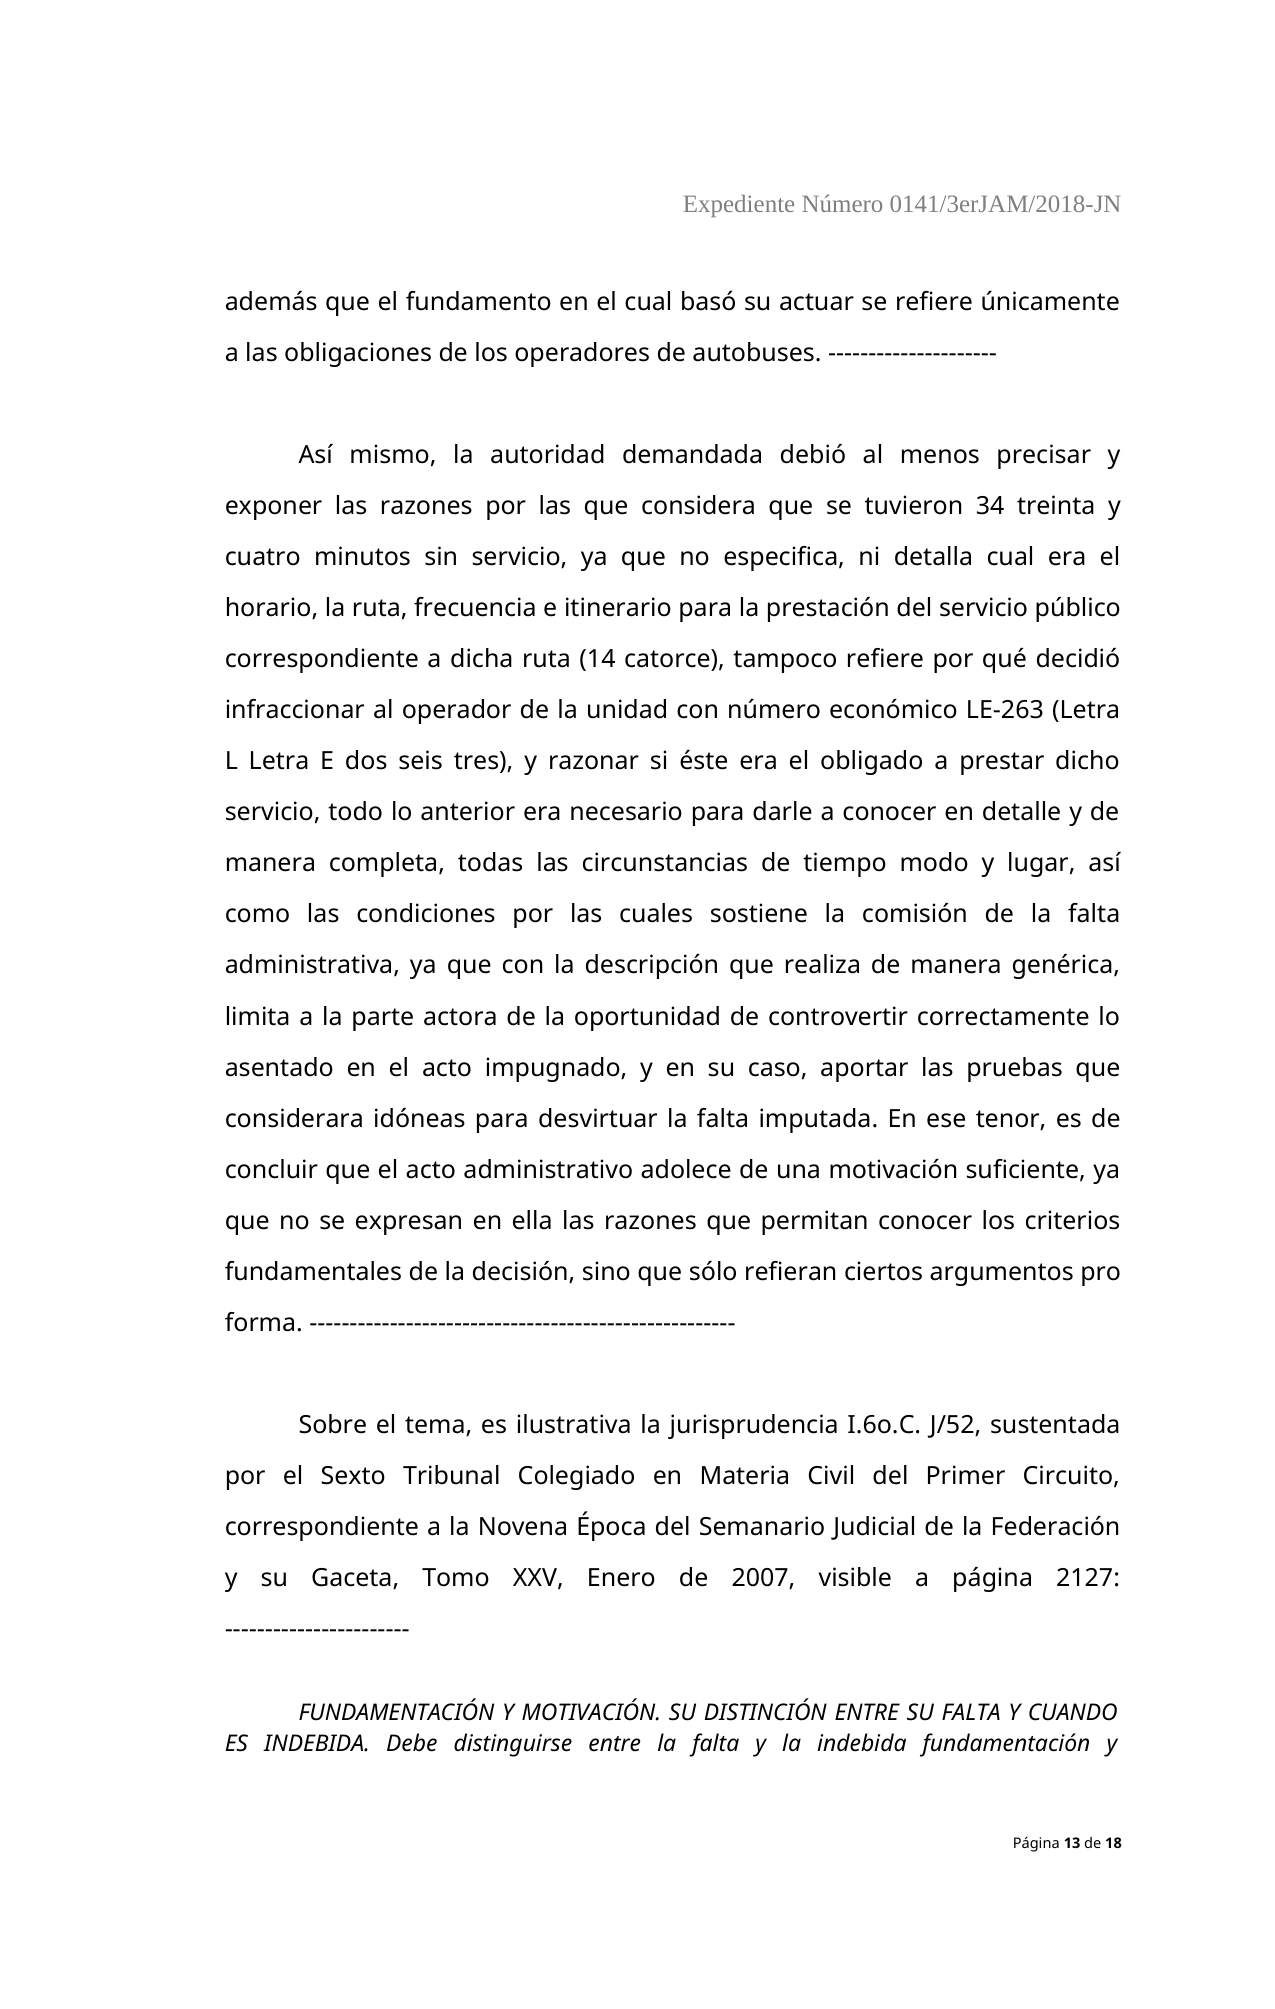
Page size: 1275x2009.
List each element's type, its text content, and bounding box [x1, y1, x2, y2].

text Así mismo, la autoridad demandada debió al menos precisar y exponer las razones por las que considera que se tuvieron 34 treinta y cuatro minutos sin servicio, ya que no especifica, ni detalla cual era el horario, la ruta, frecuencia e itinerario para la prestación del servicio público correspondiente a dicha ruta (14 catorce), tampoco refiere por qué decidió infraccionar al operador de la unidad con número económico LE-263 (Letra L Letra E dos seis tres), y razonar si éste era el obligado a prestar dicho servicio, todo lo anterior era necesario para darle a conocer en detalle y de manera completa, todas las circunstancias de tiempo modo y lugar, así como las condiciones por las cuales sostiene la comisión de la falta administrativa, ya que con la descripción que realiza de manera genérica, limita a la parte actora de la oportunidad de controvertir correctamente lo asentado en el acto impugnado, y en su caso, aportar las pruebas que considerara idóneas para desvirtuar la falta imputada. En ese tenor, es de concluir que el acto administrativo adolece de una motivación suficiente, ya que no se expresan en ella las razones que permitan conocer los criterios fundamentales de la decisión, sino que sólo refieran ciertos argumentos pro forma. ----------------------------------------------------- [224, 437, 1121, 1338]
text Sobre el tema, es ilustrativa la jurisprudencia I.6o.C. J/52, sustentada por el Sexto Tribunal Colegiado en Materia Civil del Primer Circuito, correspondiente a la Novena Época del Semanario Judicial de la Federación y su Gaceta, Tomo XXV, Enero de 2007, visible a página 2127: ----------------------- [224, 1406, 1121, 1645]
